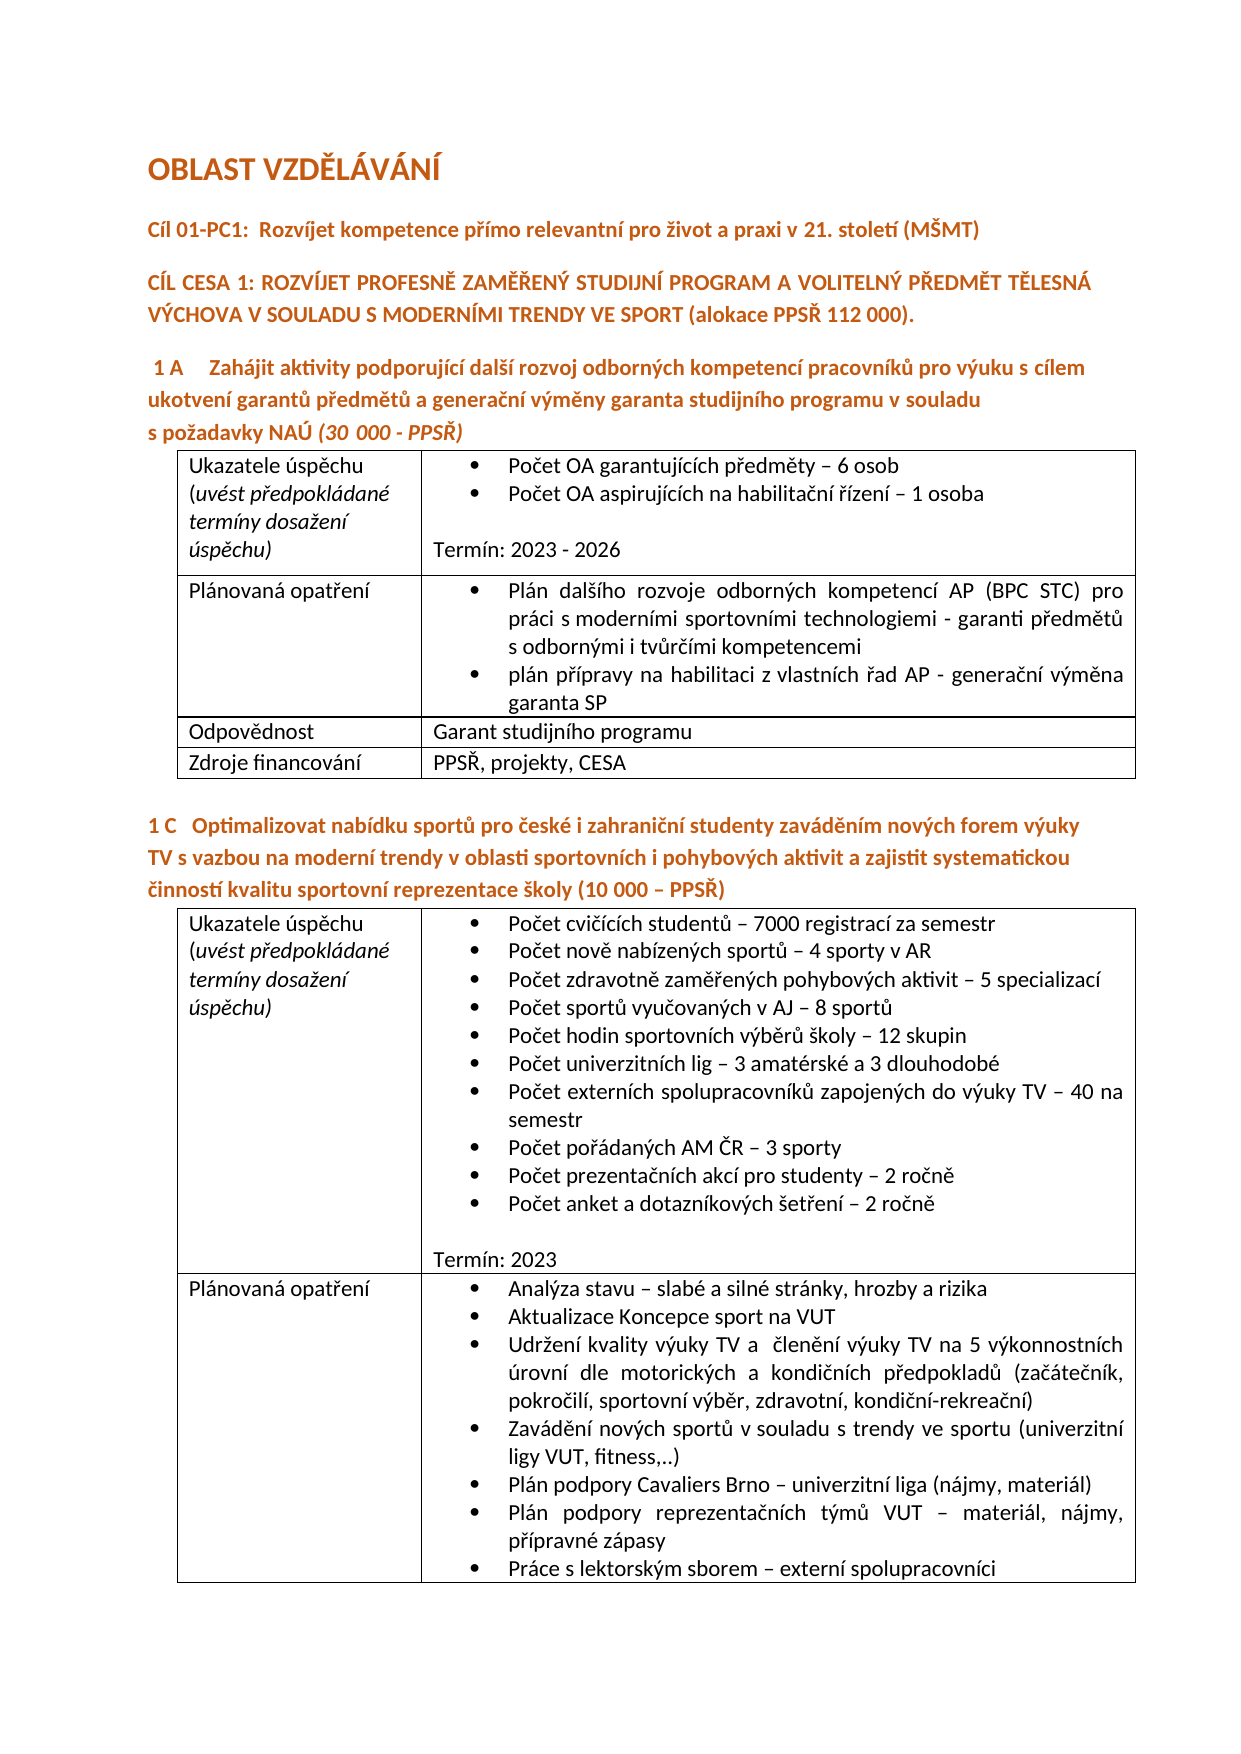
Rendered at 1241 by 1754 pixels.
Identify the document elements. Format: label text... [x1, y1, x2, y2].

table_cell Plán dalšího rozvoje odborných kompetencí AP (BPC STC) pro práci s moderními sportovními technologiemi - garanti předmětů s odbornými i tvůrčími kompetencemi plán přípravy na habilitaci z vlastních řad AP - generační výměna garanta SP [422, 576, 1135, 716]
text OBLAST VZDĚLÁVÁNÍ [148, 148, 1093, 188]
text CÍL CESA 1: ROZVÍJET PROFESNĚ ZAMĚŘENÝ STUDIJNÍ PROGRAM A VOLITELNÝ PŘEDMĚT TĚLESNÁ VÝCHOVA V SOULADU S MODERNÍMI TRENDY VE SPORT (alokace PPSŘ 112 000). [148, 268, 1093, 328]
table_cell Odpovědnost [178, 718, 421, 747]
text 1 C Optimalizovat nabídku sportů pro české i zahraniční studenty zaváděním nových forem výuky TV s vazbou na moderní trendy v oblasti sportovních i pohybových aktivit a zajistit systematickou činností kvalitu sportovní reprezentace školy (10 000 – PPSŘ) [148, 811, 1093, 903]
text 1 A Zahájit aktivity podporující další rozvoj odborných kompetencí pracovníků pro výuku s cílem ukotvení garantů předmětů a generační výměny garanta studijního programu v souladu s požadavky NAÚ (30 000 - PPSŘ) [148, 353, 1093, 446]
table_header Počet cvičících studentů – 7000 registrací za semestr Počet nově nabízených sportů – 4 sporty v AR Počet zdravotně zaměřených pohybových aktivit – 5 specializací Počet sportů vyučovaných v AJ – 8 sportů Počet hodin sportovních výběrů školy – 12 skupin Počet univerzitních lig – 3 amatérské a 3 dlouhodobé Počet externích spolupracovníků zapojených do výuky TV – 40 na semestr Počet pořádaných AM ČR – 3 sporty Počet prezentačních akcí pro studenty – 2 ročně Počet anket a dotazníkových šetření – 2 ročně Termín: 2023 [422, 909, 1135, 1273]
text Cíl 01-PC1: Rozvíjet kompetence přímo relevantní pro život a praxi v 21. století (MŠMT) [148, 215, 1093, 243]
table_header Počet OA garantujících předměty – 6 osob Počet OA aspirujících na habilitační řízení – 1 osoba Termín: 2023 - 2026 [422, 451, 1135, 575]
table_header Ukazatele úspěchu (uvést předpokládané termíny dosažení úspěchu) [178, 909, 421, 1273]
table_cell Plánovaná opatření [178, 1274, 421, 1582]
table_cell Zdroje financování [178, 748, 421, 778]
table_cell Garant studijního programu [422, 718, 1135, 747]
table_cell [422, 1274, 1135, 1582]
table_cell Plánovaná opatření [178, 576, 421, 716]
table_cell PPSŘ, projekty, CESA [422, 748, 1135, 778]
table_header Ukazatele úspěchu (uvést předpokládané termíny dosažení úspěchu) [178, 451, 421, 575]
